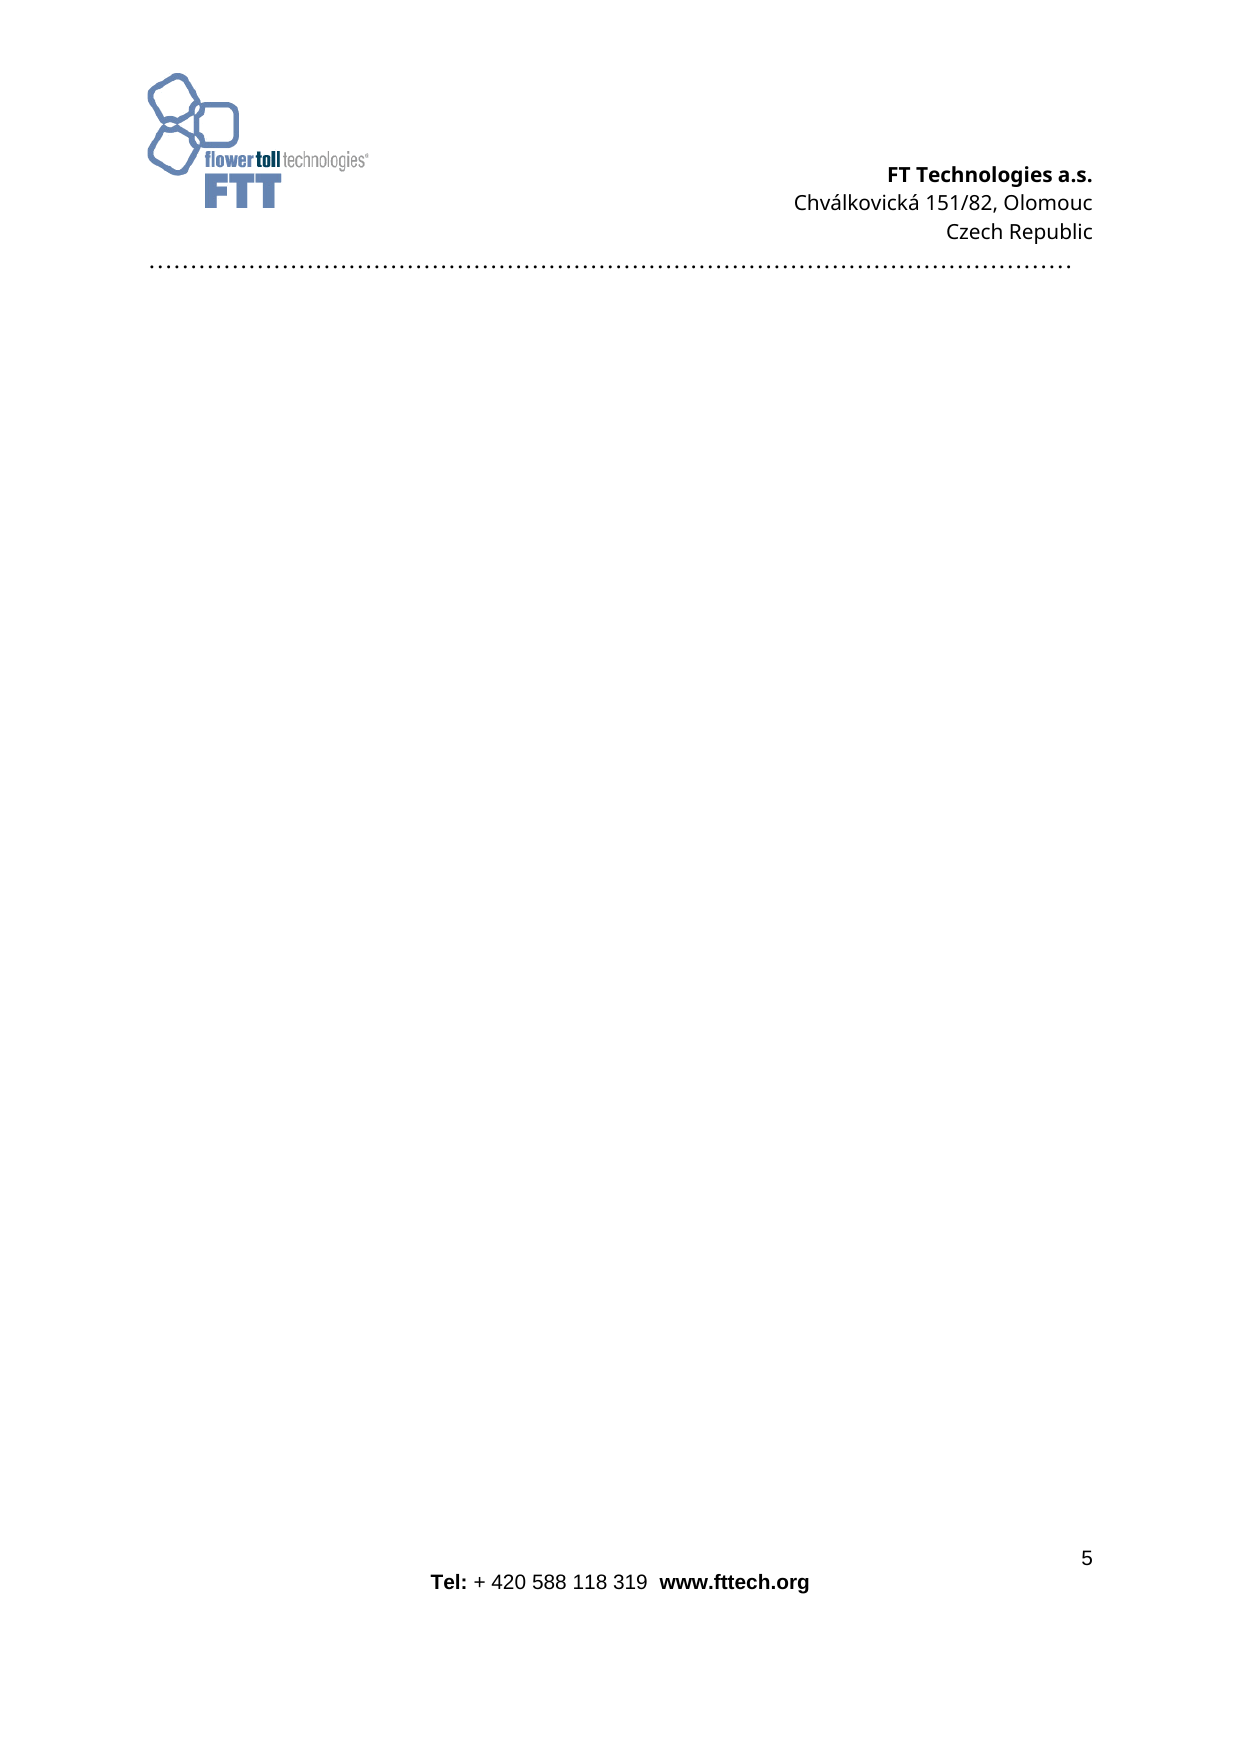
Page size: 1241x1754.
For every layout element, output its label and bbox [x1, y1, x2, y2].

picture [147, 73, 369, 208]
